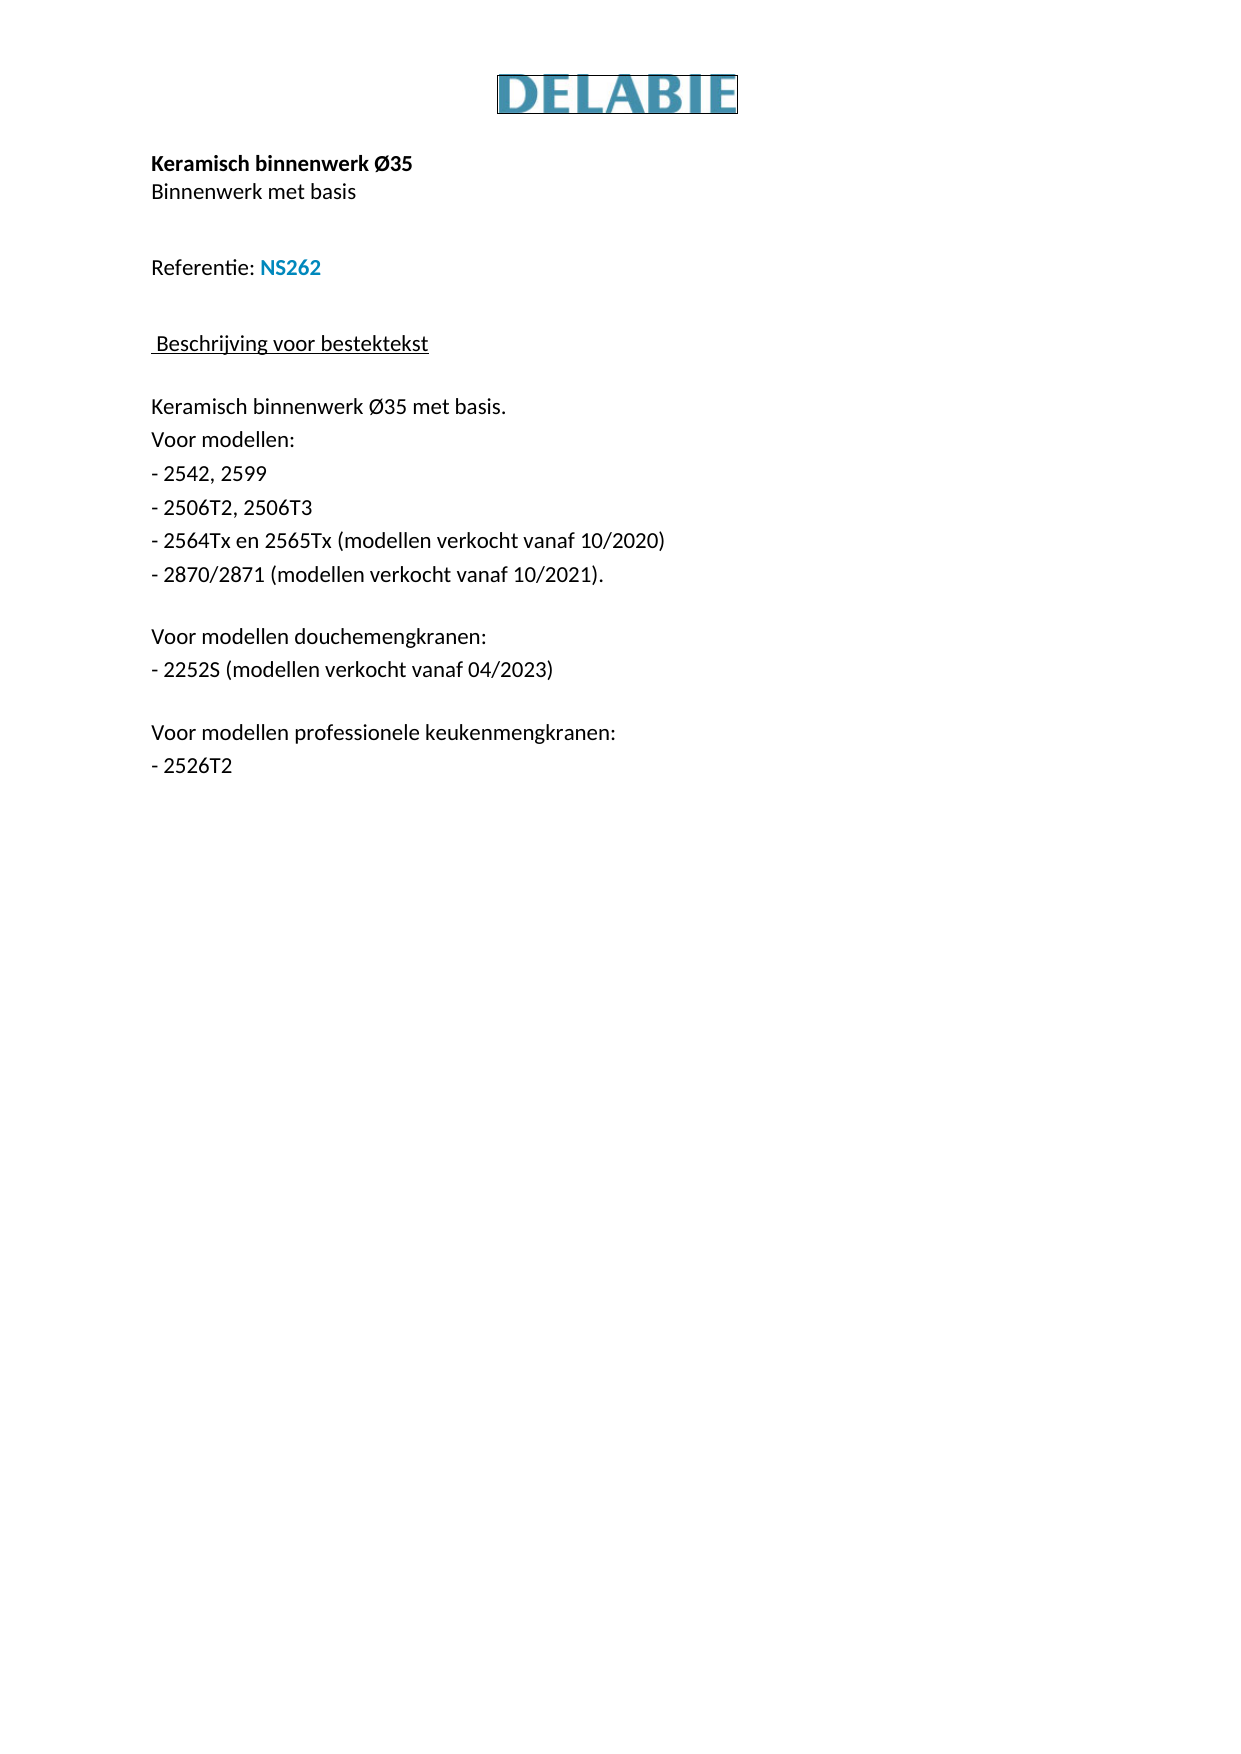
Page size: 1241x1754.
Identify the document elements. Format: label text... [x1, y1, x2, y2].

text Voor modellen: [151, 426, 1084, 453]
text - 2252S (modellen verkocht vanaf 04/2023) [151, 656, 1084, 683]
picture [498, 76, 737, 113]
text Beschrijving voor bestektekst [151, 329, 1084, 357]
text - 2526T2 [151, 751, 1084, 779]
text - 2542, 2599 [151, 459, 1084, 487]
text Binnenwerk met basis [151, 177, 1084, 205]
text Voor modellen douchemengkranen: [151, 622, 1084, 650]
text Keramisch binnenwerk Ø35 [151, 149, 1084, 177]
text Voor modellen professionele keukenmengkranen: [151, 718, 1084, 746]
text Referentie: NS262 [151, 253, 1084, 281]
text - 2506T2, 2506T3 [151, 493, 1084, 521]
text - 2870/2871 (modellen verkocht vanaf 10/2021). [151, 560, 1084, 588]
text Keramisch binnenwerk Ø35 met basis. [151, 392, 1084, 420]
text - 2564Tx en 2565Tx (modellen verkocht vanaf 10/2020) [151, 526, 1084, 554]
